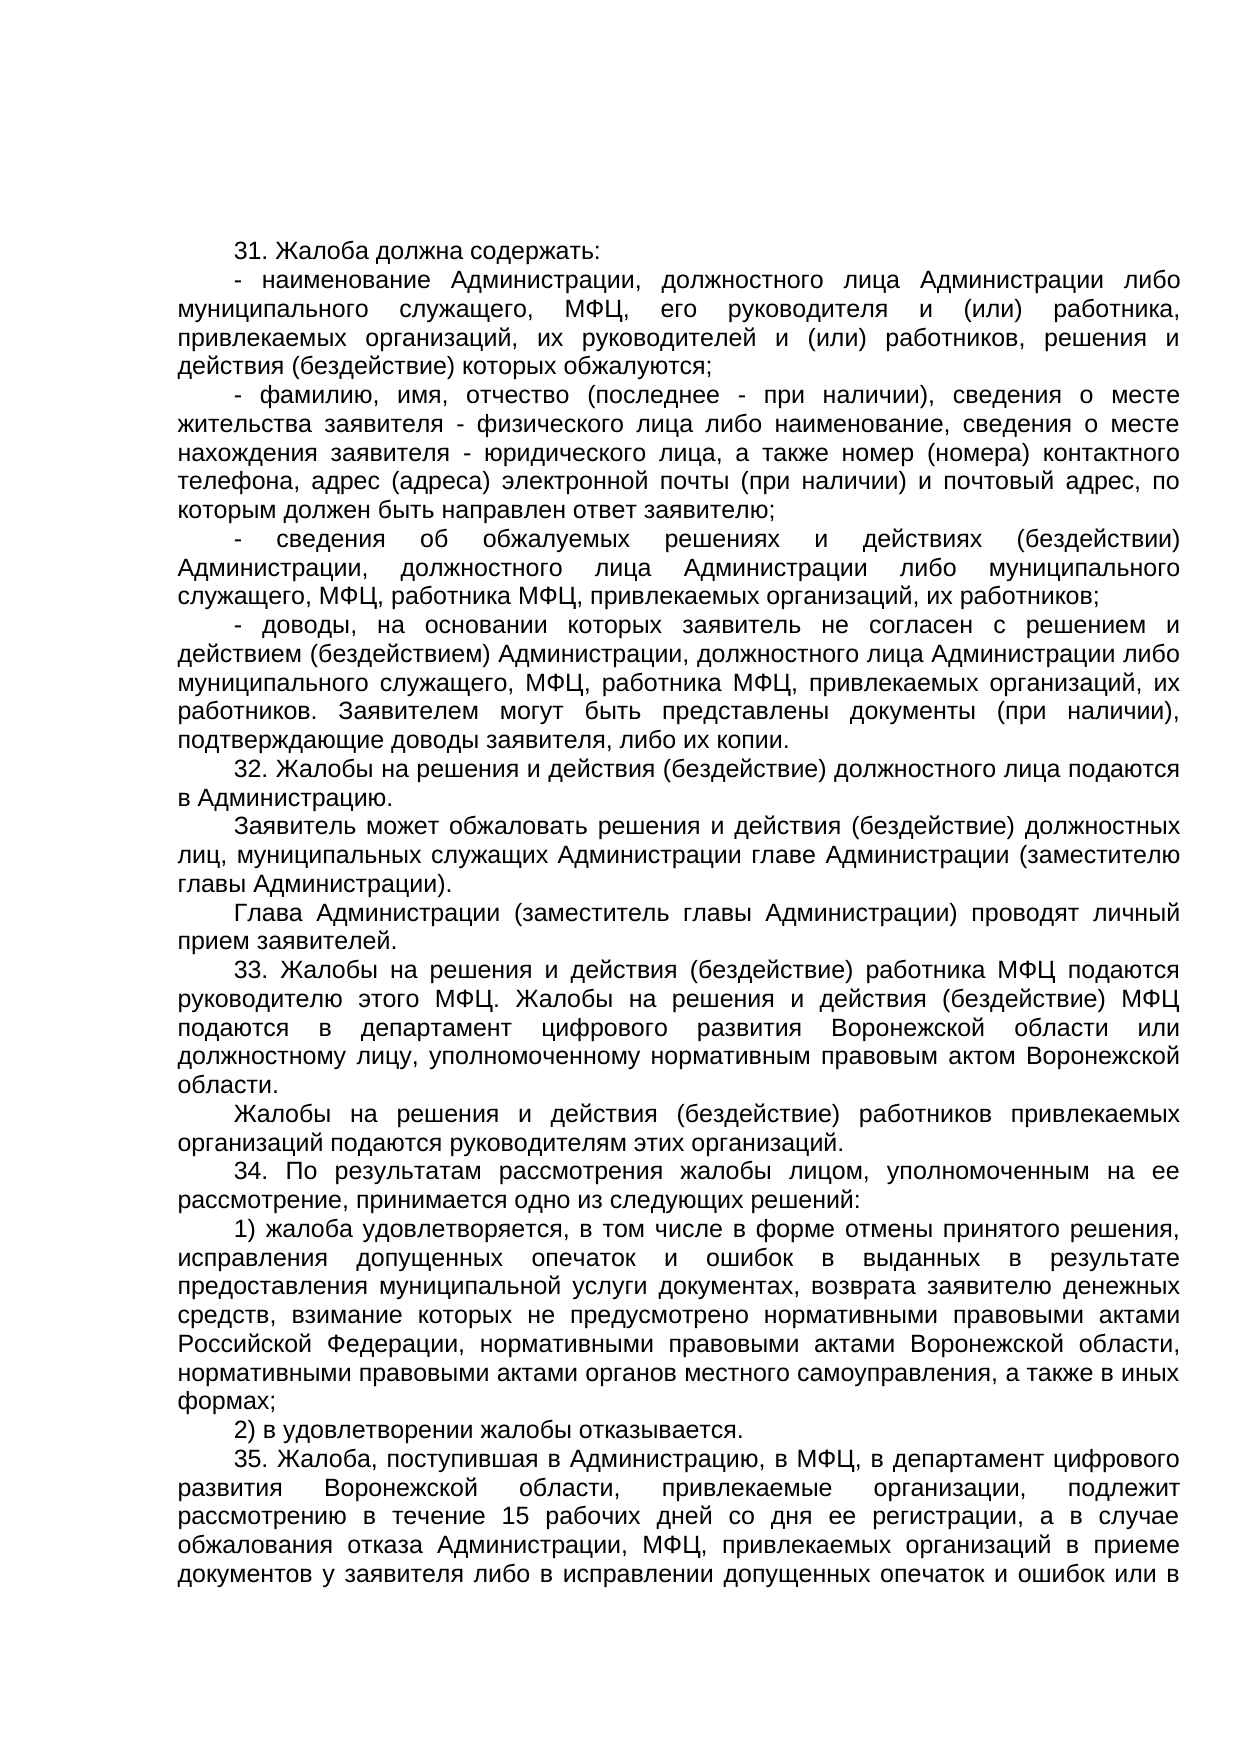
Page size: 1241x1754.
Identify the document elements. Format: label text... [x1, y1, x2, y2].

text 33. Жалобы на решения и действия (бездействие) работника МФЦ подаются руководителю этого МФЦ. Жалобы на решения и действия (бездействие) МФЦ подаются в департамент цифрового развития Воронежской области или должностному лицу, уполномоченному нормативным правовым актом Воронежской области. [177, 955, 1181, 1099]
text Жалобы на решения и действия (бездействие) работников привлекаемых организаций подаются руководителям этих организаций. [177, 1099, 1181, 1156]
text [177, 1444, 1181, 1587]
text - наименование Администрации, должностного лица Администрации либо муниципального служащего, МФЦ, его руководителя и (или) работника, привлекаемых организаций, их руководителей и (или) работников, решения и действия (бездействие) которых обжалуются; [177, 265, 1181, 380]
text - сведения об обжалуемых решениях и действиях (бездействии) Администрации, должностного лица Администрации либо муниципального служащего, МФЦ, работника МФЦ, привлекаемых организаций, их работников; [177, 524, 1181, 610]
text - доводы, на основании которых заявитель не согласен с решением и действием (бездействием) Администрации, должностного лица Администрации либо муниципального служащего, МФЦ, работника МФЦ, привлекаемых организаций, их работников. Заявителем могут быть представлены документы (при наличии), подтверждающие доводы заявителя, либо их копии. [177, 610, 1181, 754]
text 1) жалоба удовлетворяется, в том числе в форме отмены принятого решения, исправления допущенных опечаток и ошибок в выданных в результате предоставления муниципальной услуги документах, возврата заявителю денежных средств, взимание которых не предусмотрено нормативными правовыми актами Российской Федерации, нормативными правовыми актами Воронежской области, нормативными правовыми актами органов местного самоуправления, а также в иных формах; [177, 1214, 1181, 1415]
text Глава Администрации (заместитель главы Администрации) проводят личный прием заявителей. [177, 897, 1181, 955]
text 31. Жалоба должна содержать: [177, 236, 1181, 265]
text 2) в удовлетворении жалобы отказывается. [177, 1415, 1181, 1444]
text 34. По результатам рассмотрения жалобы лицом, уполномоченным на ее рассмотрение, принимается одно из следующих решений: [177, 1156, 1181, 1214]
text - фамилию, имя, отчество (последнее - при наличии), сведения о месте жительства заявителя - физического лица либо наименование, сведения о месте нахождения заявителя - юридического лица, а также номер (номера) контактного телефона, адрес (адреса) электронной почты (при наличии) и почтовый адрес, по которым должен быть направлен ответ заявителю; [177, 380, 1181, 524]
text 32. Жалобы на решения и действия (бездействие) должностного лица подаются в Администрацию. [177, 754, 1181, 811]
text Заявитель может обжаловать решения и действия (бездействие) должностных лиц, муниципальных служащих Администрации главе Администрации (заместителю главы Администрации). [177, 811, 1181, 897]
